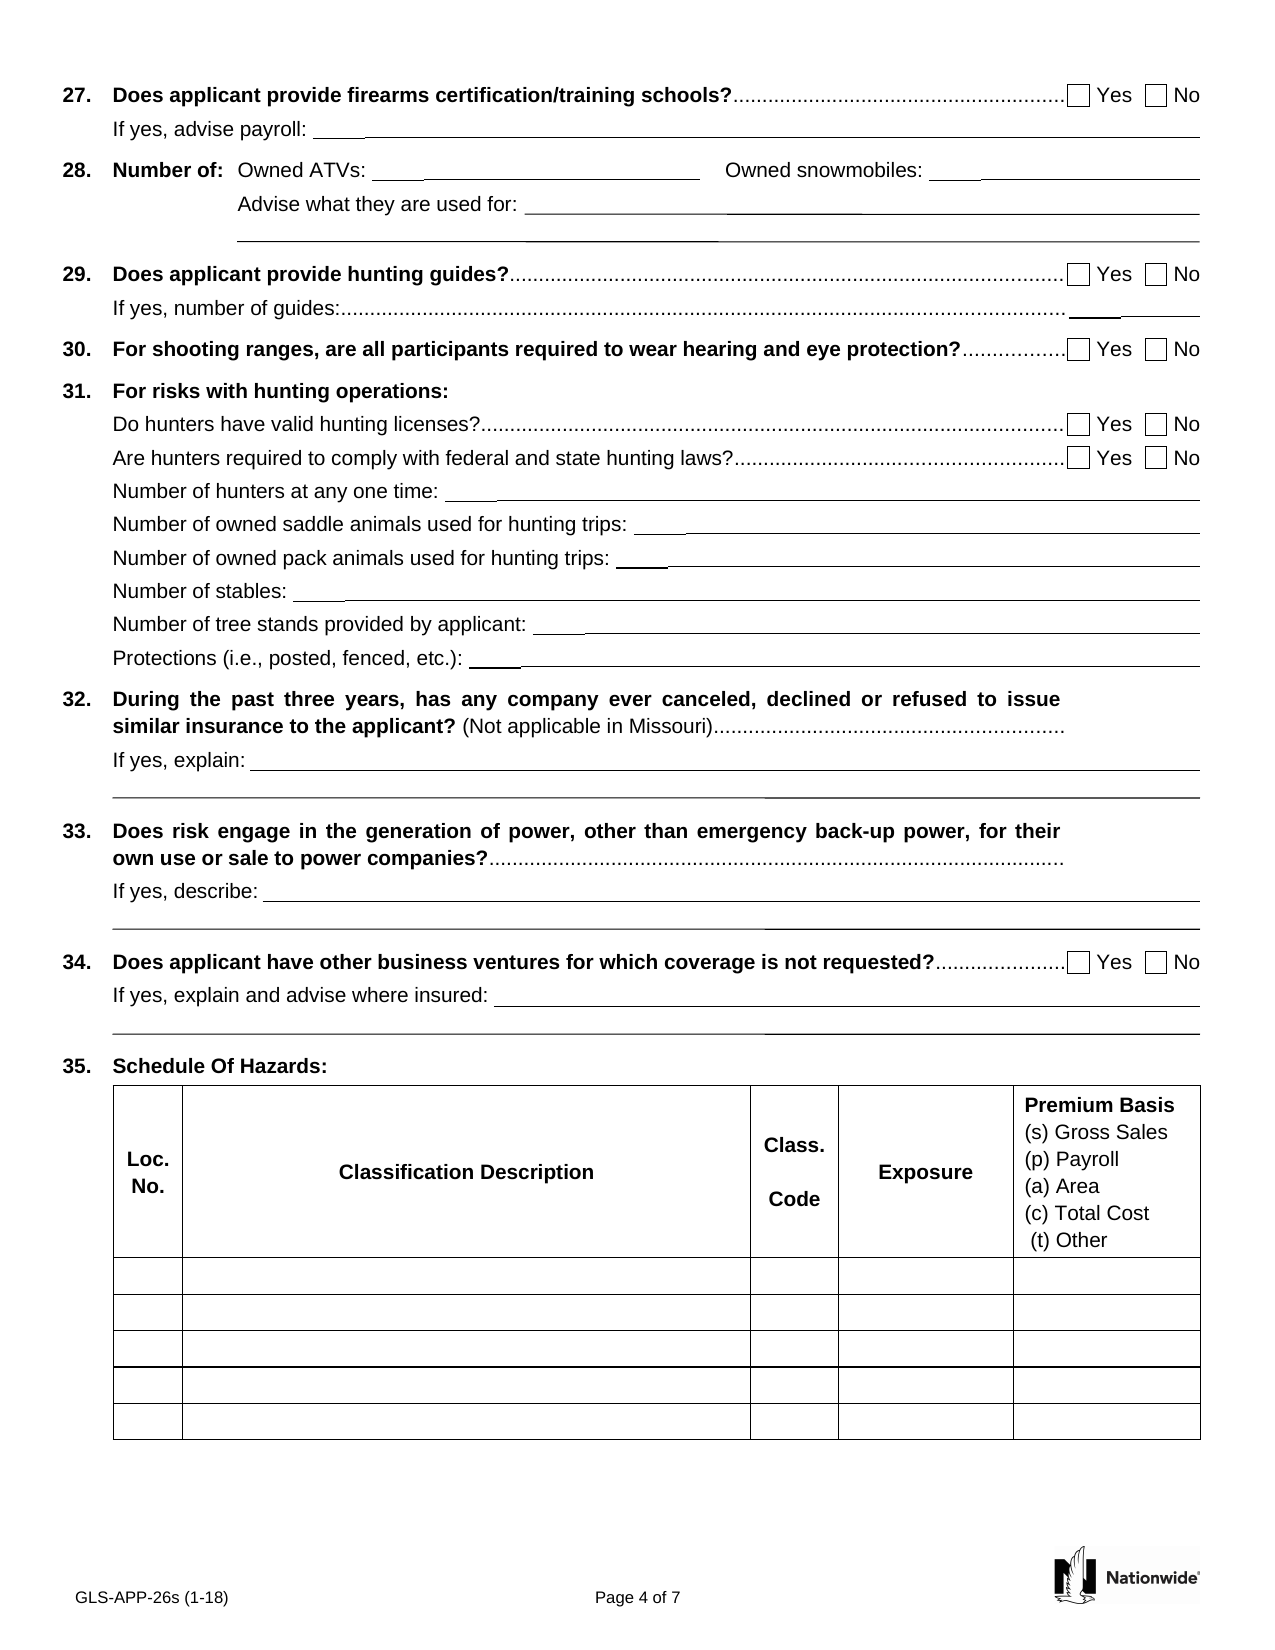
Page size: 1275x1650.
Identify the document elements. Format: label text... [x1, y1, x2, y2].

table_header Exposure [839, 1086, 1013, 1257]
text 33. Does risk engage in the generation of power, other than emergency back-up power, for their own use or sale to power companies? Yes No [62, 816, 1062, 871]
table_cell [114, 1295, 182, 1330]
table_cell [751, 1404, 838, 1439]
text 28. Number of: Owned ATVs: Owned snowmobiles: [62, 156, 1200, 183]
text 34. Does applicant have other business ventures for which coverage is not requested? Yes No [62, 948, 1200, 975]
text Number of tree stands provided by applicant: [112, 610, 1200, 637]
text Protections (i.e., posted, fenced, etc.): [112, 643, 1200, 671]
table_cell [839, 1258, 1013, 1293]
text Are hunters required to comply with federal and state hunting laws? Yes No [112, 443, 1200, 471]
table_cell [114, 1331, 182, 1366]
table_cell [183, 1368, 750, 1403]
table_cell [839, 1295, 1013, 1330]
table_cell [751, 1331, 838, 1366]
table_header Loc. No. [114, 1086, 182, 1257]
table_cell [1014, 1258, 1200, 1293]
table_header If yes, describe: [64, 877, 1201, 933]
table_header If yes, explain and advise where insured: [64, 981, 1201, 1037]
text 30. For shooting ranges, are all participants required to wear hearing and eye protection? Yes No [62, 335, 1200, 362]
table_cell [1014, 1368, 1200, 1403]
text 29. Does applicant provide hunting guides? Yes No [62, 260, 1200, 287]
table_cell [183, 1295, 750, 1330]
table_cell [839, 1368, 1013, 1403]
table_cell [839, 1404, 1013, 1439]
table_cell [114, 1404, 182, 1439]
text Number of stables: [112, 577, 1200, 604]
table_header Premium Basis (s) Gross Sales (p) Payroll (a) Area (c) Total Cost (t) Other [1014, 1086, 1200, 1257]
table_header Advise what they are used for: [75, 189, 1200, 246]
text 31. For risks with hunting operations: [62, 377, 1200, 404]
table_cell [751, 1368, 838, 1403]
table_cell [114, 1368, 182, 1403]
text 32. During the past three years, has any company ever canceled, declined or refused to issue similar insurance to the applicant? (Not applicable in ) Yes No [62, 685, 1062, 739]
table_cell [1014, 1295, 1200, 1330]
text Number of owned pack animals used for hunting trips: [112, 543, 1200, 571]
table_header If yes, explain: [64, 746, 1201, 802]
table_cell [839, 1331, 1013, 1366]
text If yes, advise payroll: [112, 114, 1200, 141]
table_cell [183, 1258, 750, 1293]
table_cell [751, 1295, 838, 1330]
table_cell [183, 1404, 750, 1439]
table_cell [1014, 1331, 1200, 1366]
table_cell [183, 1331, 750, 1366]
table_header Class. Code [751, 1086, 838, 1257]
table_cell [751, 1258, 838, 1293]
table_cell [114, 1258, 182, 1293]
text Number of hunters at any one time: [112, 477, 1200, 504]
text Number of owned saddle animals used for hunting trips: [112, 510, 1200, 537]
text 27. Does applicant provide firearms certification/training schools? Yes No [62, 81, 1200, 108]
text If yes, number of guides: [112, 293, 1200, 321]
table_header Classification Description [183, 1086, 750, 1257]
picture [1054, 1546, 1200, 1604]
table_cell [1014, 1404, 1200, 1439]
text 35. Schedule Of Hazards: [62, 1052, 1200, 1079]
text Do hunters have valid hunting licenses? Yes No [112, 410, 1200, 437]
